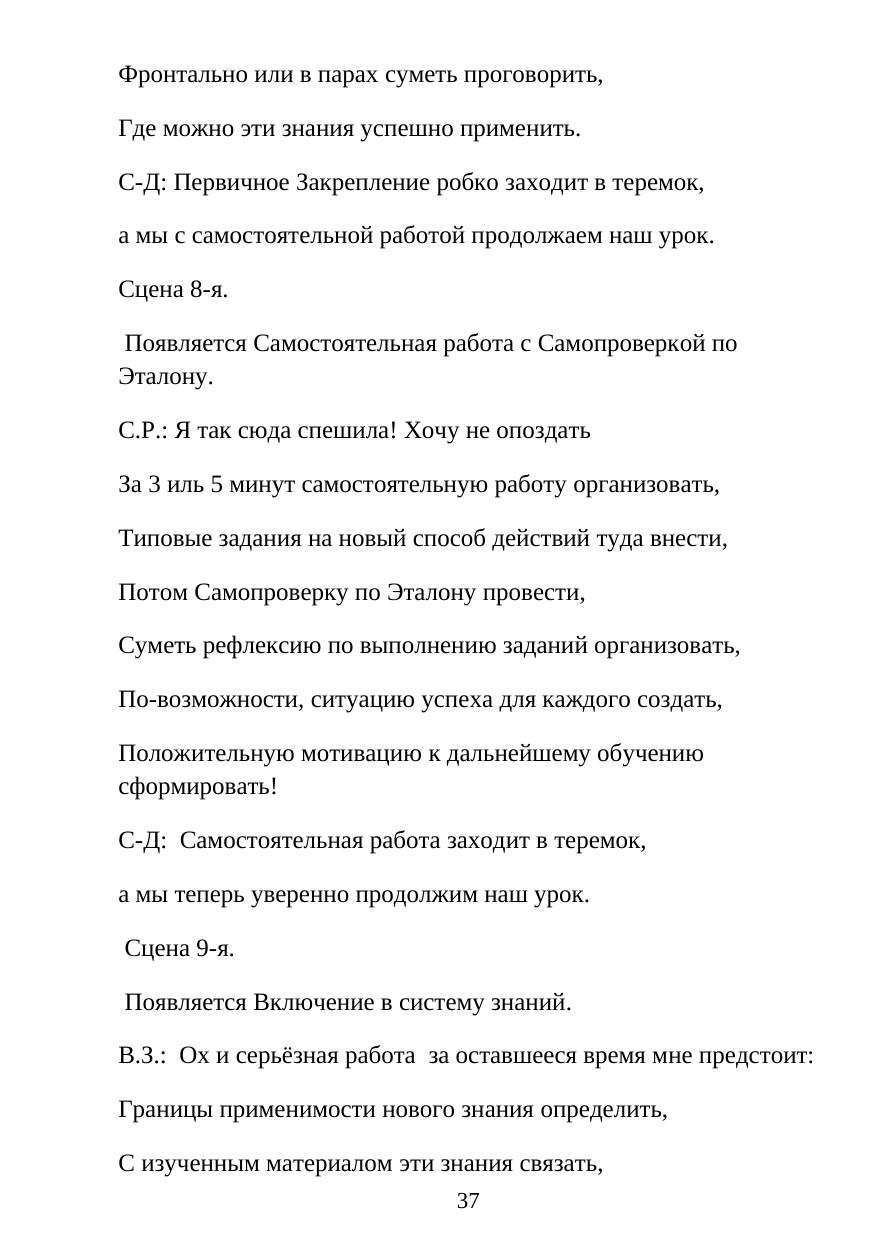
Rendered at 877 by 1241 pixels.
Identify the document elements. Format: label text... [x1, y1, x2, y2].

text Типовые задания на новый способ действий туда внести, [118, 523, 818, 552]
text С.Р.: Я так сюда спешила! Хочу не опоздать [118, 415, 818, 444]
text Где можно эти знания успешно применить. [118, 113, 818, 142]
text Фронтально или в парах суметь проговорить, [118, 59, 818, 88]
text Положительную мотивацию к дальнейшему обучению сформировать! [118, 738, 818, 800]
text За 3 иль 5 минут самостоятельную работу организовать, [118, 469, 818, 498]
text Сцена 8-я. [118, 274, 818, 303]
text С-Д: Первичное Закрепление робко заходит в теремок, [118, 167, 818, 196]
text Появляется Самостоятельная работа с Самопроверкой по Эталону. [118, 328, 818, 390]
text Сцена 9-я. [118, 933, 818, 962]
text Появляется Включение в систему знаний. [118, 987, 818, 1016]
text Суметь рефлексию по выполнению заданий организовать, [118, 631, 818, 659]
text Границы применимости нового знания определить, [118, 1094, 818, 1123]
text Потом Самопроверку по Эталону провести, [118, 577, 818, 606]
text В.З.: Ох и серьёзная работа за оставшееся время мне предстоит: [118, 1041, 818, 1069]
text а мы теперь уверенно продолжим наш урок. [118, 879, 818, 908]
text С изученным материалом эти знания связать, [118, 1148, 818, 1177]
text а мы с самостоятельной работой продолжаем наш урок. [118, 221, 818, 249]
text По-возможности, ситуацию успеха для каждого создать, [118, 684, 818, 713]
text С-Д: Самостоятельная работа заходит в теремок, [118, 825, 818, 854]
